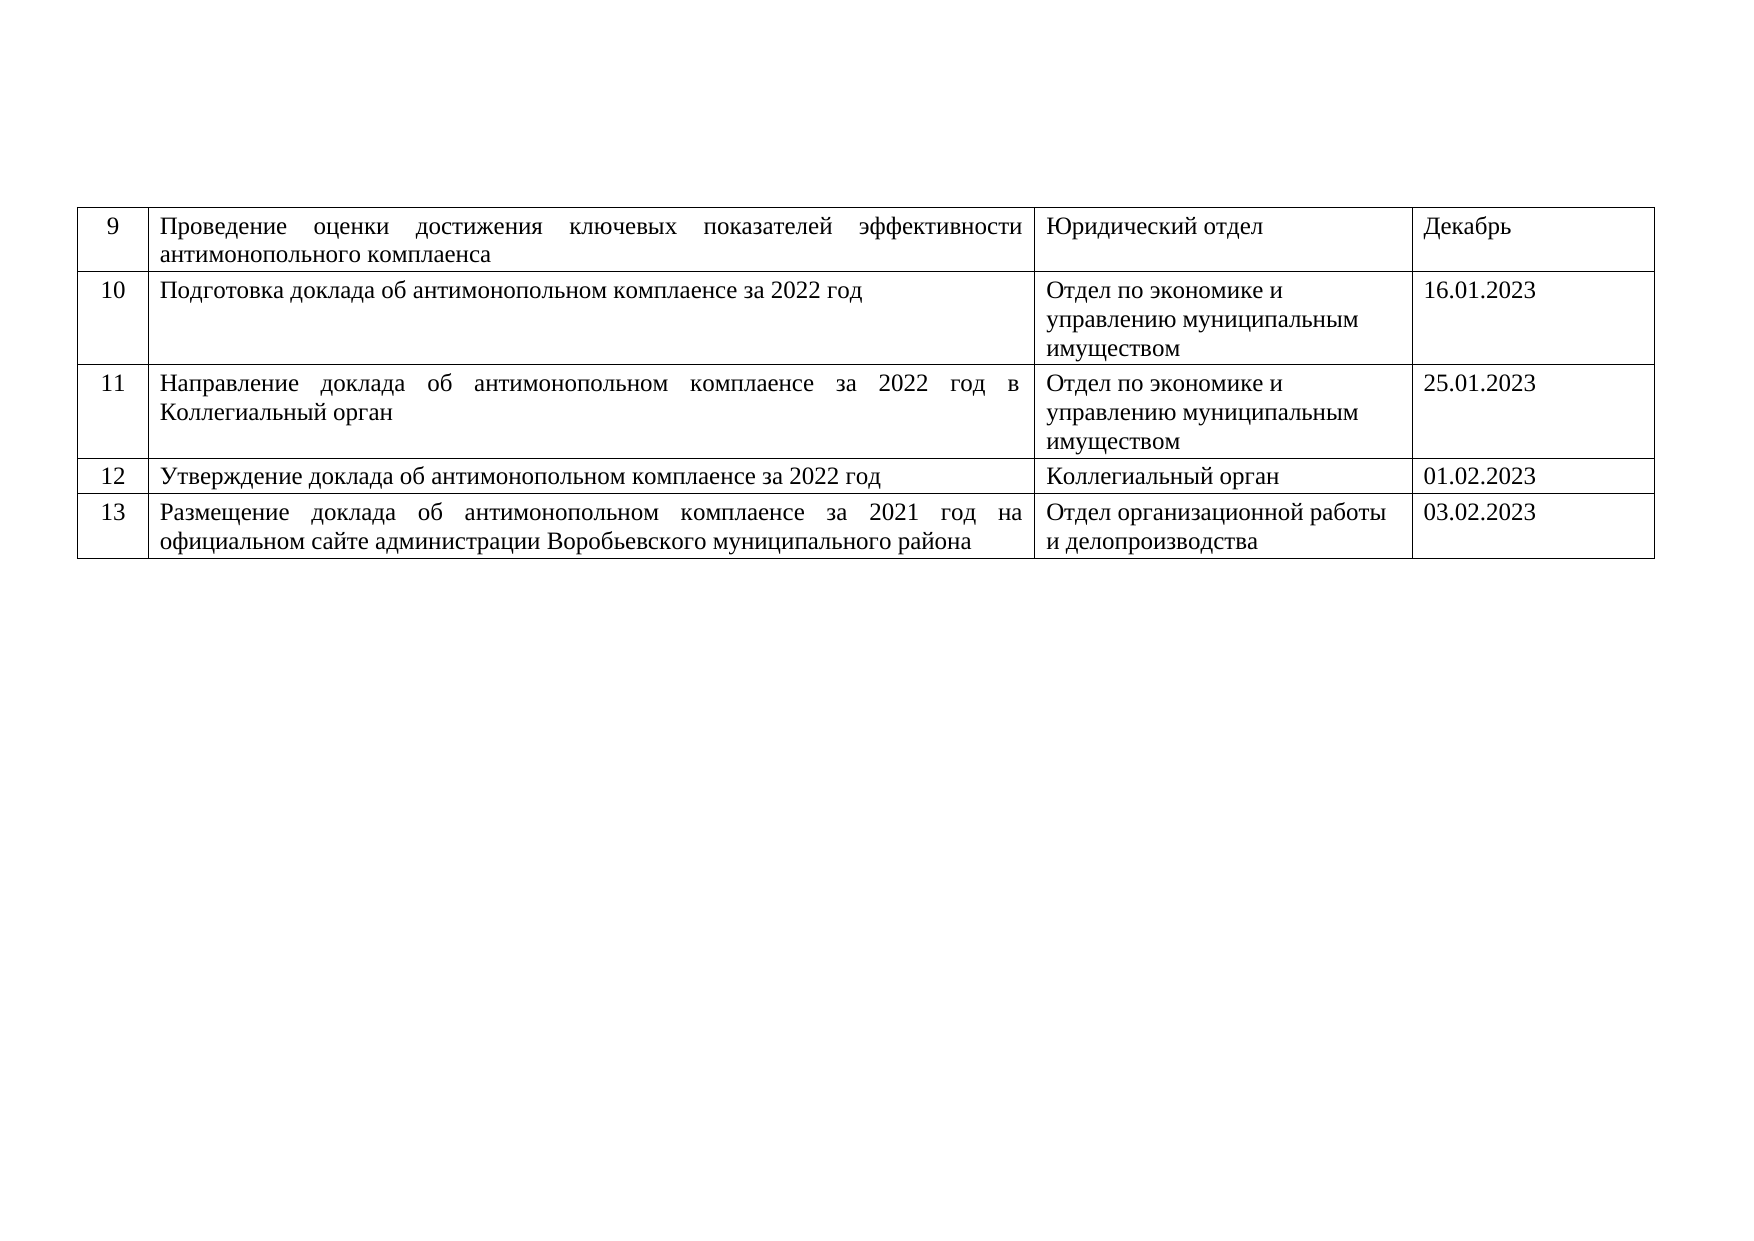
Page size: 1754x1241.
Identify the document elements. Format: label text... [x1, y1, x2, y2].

table_cell Размещение доклада об антимонопольном комплаенсе за 2021 год на официальном сайте администрации Воробьевского муниципального района [149, 494, 1034, 557]
table_cell 16.01.2023 [1413, 272, 1654, 364]
table_cell Отдел по экономике и управлению муниципальным имуществом [1035, 272, 1412, 364]
table_cell Направление доклада об антимонопольном комплаенсе за 2022 год в Коллегиальный орган [149, 365, 1034, 457]
table_cell Подготовка доклада об антимонопольном комплаенсе за 2022 год [149, 272, 1034, 364]
table_cell 03.02.2023 [1413, 494, 1654, 557]
table_cell Коллегиальный орган [1035, 459, 1412, 493]
table_cell 9 [78, 208, 148, 271]
table_cell 10 [78, 272, 148, 364]
table_cell Проведение оценки достижения ключевых показателей эффективности антимонопольного комплаенса [149, 208, 1034, 271]
table_cell Декабрь [1413, 208, 1654, 271]
table_cell Утверждение доклада об антимонопольном комплаенсе за 2022 год [149, 459, 1034, 493]
table_cell Отдел по экономике и управлению муниципальным имуществом [1035, 365, 1412, 457]
table_cell Юридический отдел [1035, 208, 1412, 271]
table_cell 25.01.2023 [1413, 365, 1654, 457]
table_cell 12 [78, 459, 148, 493]
table_cell 01.02.2023 [1413, 459, 1654, 493]
table_cell Отдел организационной работы и делопроизводства [1035, 494, 1412, 557]
table_cell 13 [78, 494, 148, 557]
table_cell 11 [78, 365, 148, 457]
